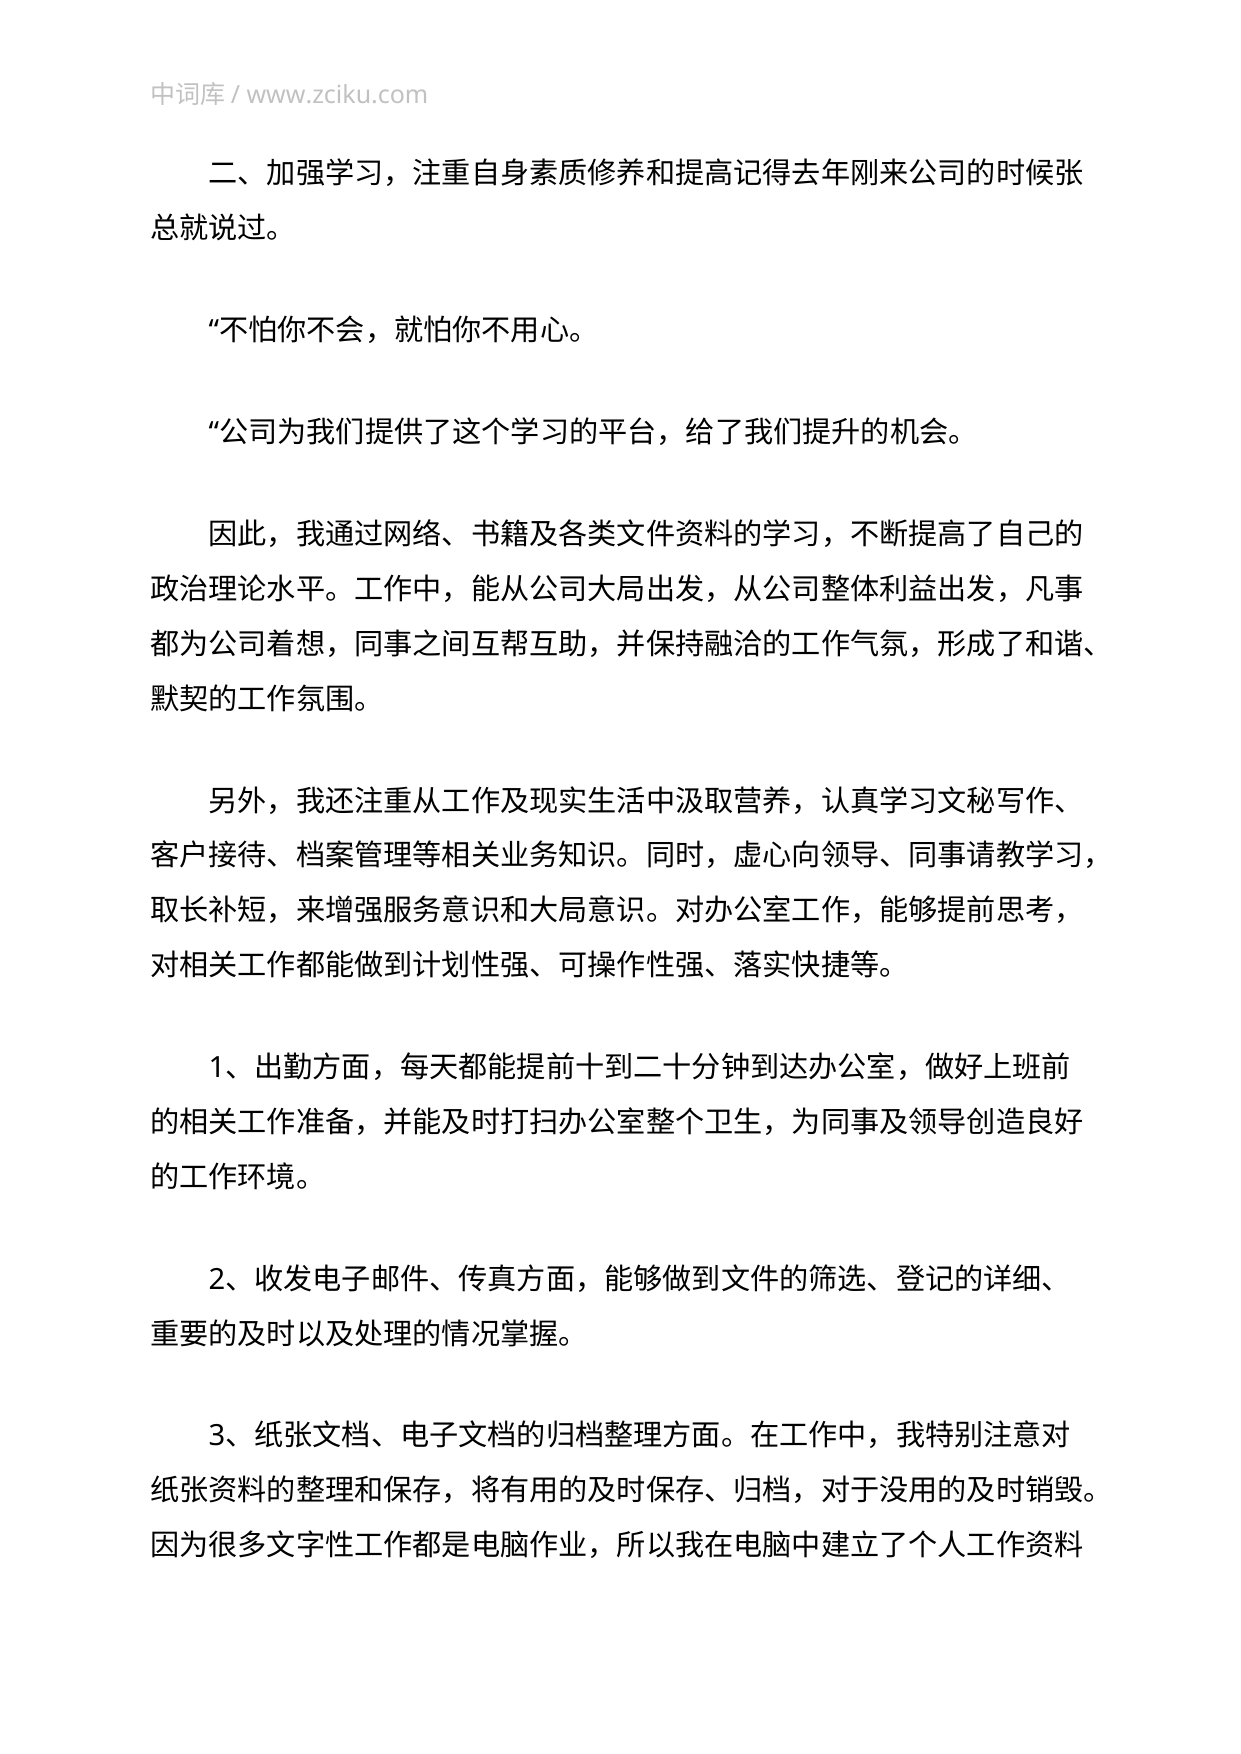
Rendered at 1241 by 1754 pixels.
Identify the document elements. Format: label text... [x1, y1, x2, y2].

text 另外，我还注重从工作及现实生活中汲取营养，认真学习文秘写作、客户接待、档案管理等相关业务知识。同时，虚心向领导、同事请教学习，取长补短，来增强服务意识和大局意识。对办公室工作，能够提前思考，对相关工作都能做到计划性强、可操作性强、落实快捷等。 [150, 777, 1090, 984]
text “不怕你不会，就怕你不用心。 [150, 307, 1090, 349]
text 2、收发电子邮件、传真方面，能够做到文件的筛选、登记的详细、重要的及时以及处理的情况掌握。 [150, 1255, 1090, 1352]
text 1、出勤方面，每天都能提前十到二十分钟到达办公室，做好上班前的相关工作准备，并能及时打扫办公室整个卫生，为同事及领导创造良好的工作环境。 [150, 1043, 1090, 1196]
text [150, 1412, 1090, 1564]
text “公司为我们提供了这个学习的平台，给了我们提升的机会。 [150, 409, 1090, 451]
text 因此，我通过网络、书籍及各类文件资料的学习，不断提高了自己的政治理论水平。工作中，能从公司大局出发，从公司整体利益出发，凡事都为公司着想，同事之间互帮互助，并保持融洽的工作气氛，形成了和谐、默契的工作氛围。 [150, 511, 1090, 718]
text 二、加强学习，注重自身素质修养和提高记得去年刚来公司的时候张总就说过。 [150, 150, 1090, 247]
